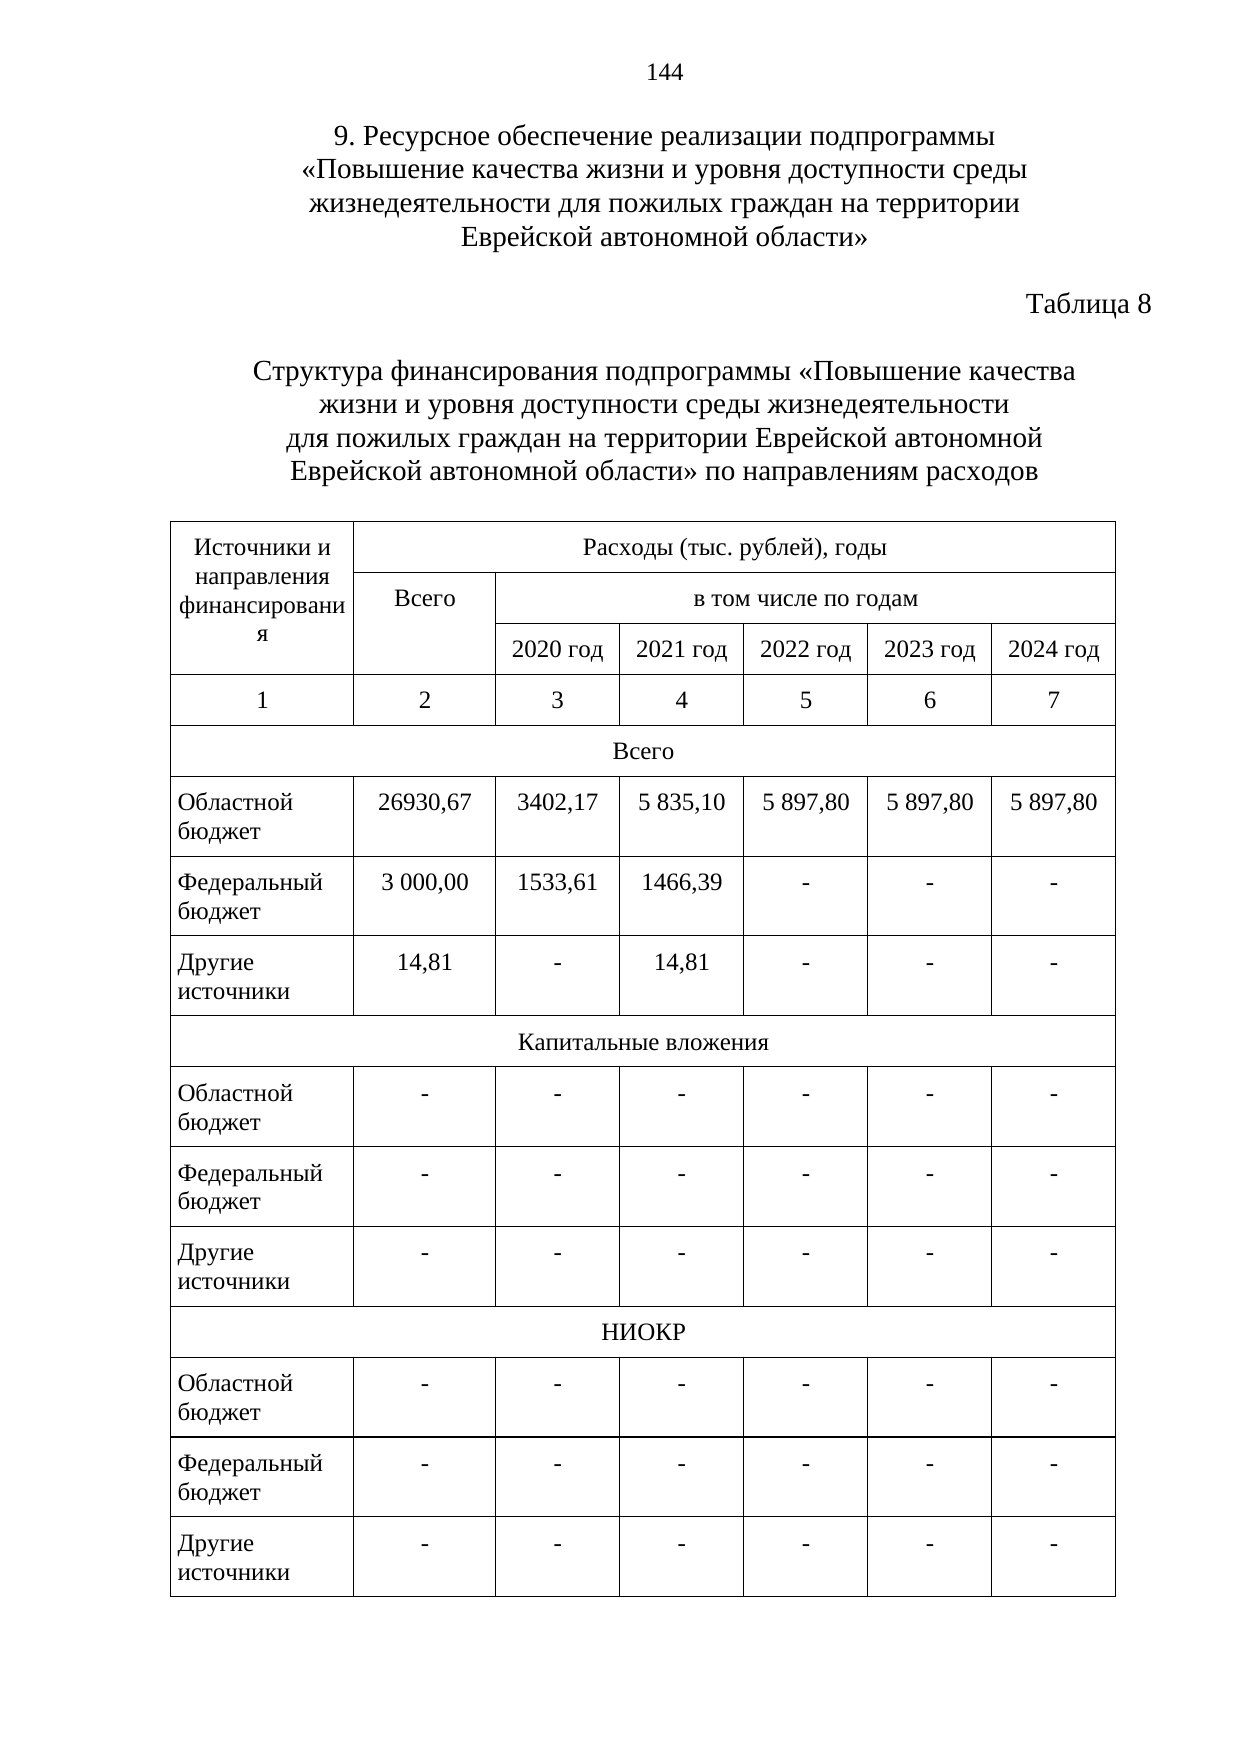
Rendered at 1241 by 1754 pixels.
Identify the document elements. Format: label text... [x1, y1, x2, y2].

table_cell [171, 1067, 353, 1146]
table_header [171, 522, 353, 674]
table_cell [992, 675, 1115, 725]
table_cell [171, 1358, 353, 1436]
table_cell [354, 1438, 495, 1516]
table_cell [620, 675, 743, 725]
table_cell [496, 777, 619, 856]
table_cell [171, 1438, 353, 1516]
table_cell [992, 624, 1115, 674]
title Еврейской автономной области» по направлениям расходов [177, 453, 1152, 487]
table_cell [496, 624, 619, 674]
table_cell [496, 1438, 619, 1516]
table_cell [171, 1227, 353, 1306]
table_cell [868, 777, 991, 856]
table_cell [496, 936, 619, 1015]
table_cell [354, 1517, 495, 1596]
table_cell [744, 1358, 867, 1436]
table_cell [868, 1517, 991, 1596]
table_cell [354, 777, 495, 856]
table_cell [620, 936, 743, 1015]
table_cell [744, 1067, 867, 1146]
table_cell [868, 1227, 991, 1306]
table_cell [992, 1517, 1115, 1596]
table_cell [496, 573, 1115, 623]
title Структура финансирования подпрограммы «Повышение качества [177, 353, 1152, 386]
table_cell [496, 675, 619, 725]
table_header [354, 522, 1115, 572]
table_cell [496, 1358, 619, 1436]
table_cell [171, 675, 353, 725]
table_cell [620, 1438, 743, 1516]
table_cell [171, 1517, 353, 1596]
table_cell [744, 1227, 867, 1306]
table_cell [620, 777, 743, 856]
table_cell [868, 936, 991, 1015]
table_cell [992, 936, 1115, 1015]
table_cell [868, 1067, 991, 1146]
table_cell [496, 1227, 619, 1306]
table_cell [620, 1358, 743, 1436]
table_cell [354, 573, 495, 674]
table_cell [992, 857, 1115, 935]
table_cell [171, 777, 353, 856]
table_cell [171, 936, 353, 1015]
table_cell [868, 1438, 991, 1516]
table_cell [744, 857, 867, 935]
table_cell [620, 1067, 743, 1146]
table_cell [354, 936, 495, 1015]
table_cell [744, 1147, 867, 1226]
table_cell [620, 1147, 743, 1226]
text Таблица 8 [177, 286, 1152, 319]
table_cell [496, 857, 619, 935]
title для пожилых граждан на территории Еврейской автономной [177, 420, 1152, 453]
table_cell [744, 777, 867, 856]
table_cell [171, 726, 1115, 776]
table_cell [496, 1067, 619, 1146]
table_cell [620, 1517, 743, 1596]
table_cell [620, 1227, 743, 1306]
title 9. Ресурсное обеспечение реализации подпрограммы [177, 118, 1152, 152]
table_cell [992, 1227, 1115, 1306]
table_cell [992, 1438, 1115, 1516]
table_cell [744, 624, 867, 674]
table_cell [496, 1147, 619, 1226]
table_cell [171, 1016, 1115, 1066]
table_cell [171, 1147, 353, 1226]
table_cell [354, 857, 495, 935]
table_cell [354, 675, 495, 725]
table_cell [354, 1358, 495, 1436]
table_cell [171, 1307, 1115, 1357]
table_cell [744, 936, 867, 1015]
title жизни и уровня доступности среды жизнедеятельности [177, 386, 1152, 420]
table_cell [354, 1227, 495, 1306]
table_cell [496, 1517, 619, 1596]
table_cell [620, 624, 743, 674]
title жизнедеятельности для пожилых граждан на территории [177, 185, 1152, 219]
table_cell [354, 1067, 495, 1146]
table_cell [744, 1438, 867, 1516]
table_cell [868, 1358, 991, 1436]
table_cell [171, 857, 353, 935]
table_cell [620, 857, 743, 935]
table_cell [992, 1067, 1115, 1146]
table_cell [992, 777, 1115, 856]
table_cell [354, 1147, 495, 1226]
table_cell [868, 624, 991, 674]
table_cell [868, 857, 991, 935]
title Еврейской автономной области» [177, 219, 1152, 252]
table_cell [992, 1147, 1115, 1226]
title «Повышение качества жизни и уровня доступности среды [177, 152, 1152, 185]
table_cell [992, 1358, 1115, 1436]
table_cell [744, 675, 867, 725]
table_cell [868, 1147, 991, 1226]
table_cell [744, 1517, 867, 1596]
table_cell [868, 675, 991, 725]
